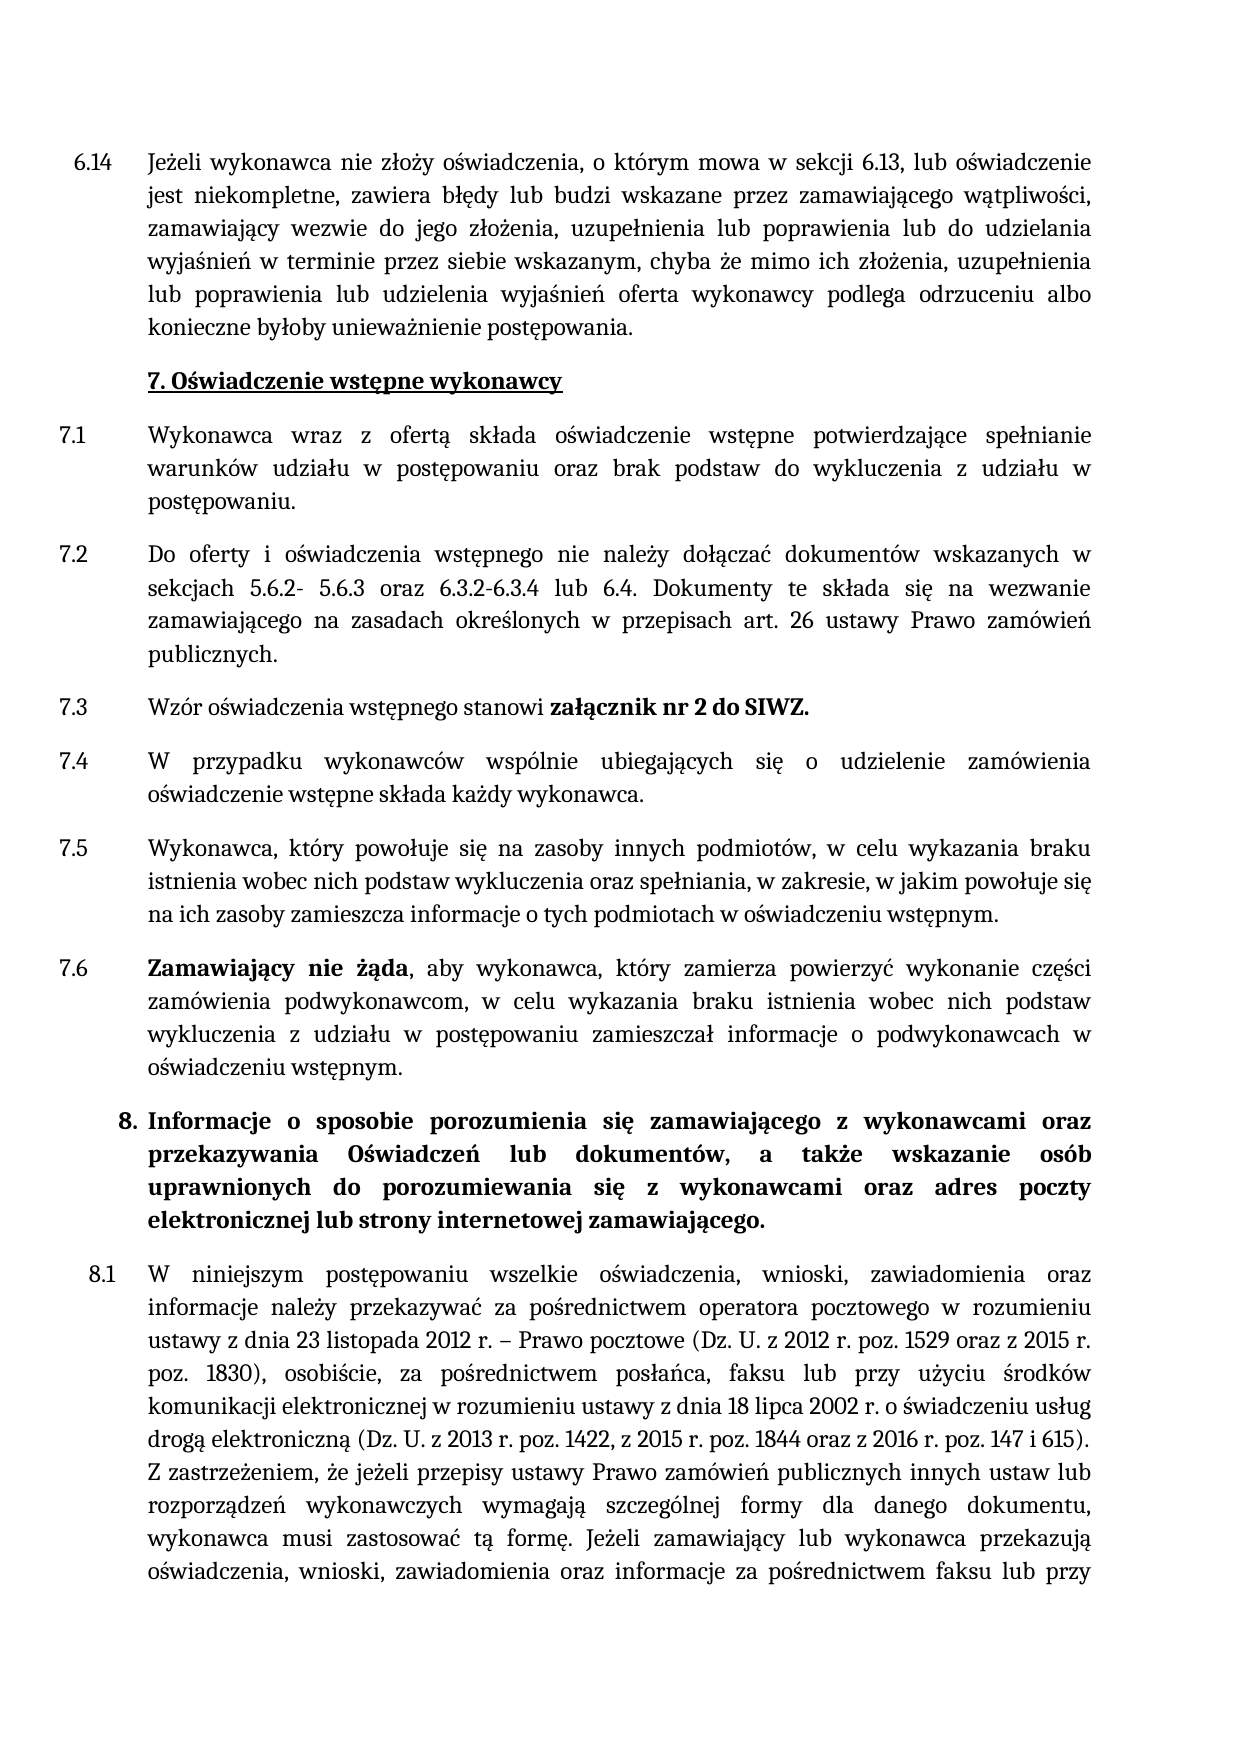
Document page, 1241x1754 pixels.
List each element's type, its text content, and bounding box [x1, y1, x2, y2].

text 7.6 Zamawiający nie żąda, aby wykonawca, który zamierza powierzyć wykonanie części zamówienia podwykonawcom, w celu wykazania braku istnienia wobec nich podstaw wykluczenia z udziału w postępowaniu zamieszczał informacje o podwykonawcach w oświadczeniu wstępnym. [59, 954, 1092, 1082]
text 7.3 Wzór oświadczenia wstępnego stanowi załącznik nr 2 do SIWZ. [59, 693, 1092, 722]
text 7.2 Do oferty i oświadczenia wstępnego nie należy dołączać dokumentów wskazanych w sekcjach 5.6.2- 5.6.3 oraz 6.3.2-6.3.4 lub 6.4. Dokumenty te składa się na wezwanie zamawiającego na zasadach określonych w przepisach art. 26 ustawy Prawo zamówień publicznych. [59, 540, 1092, 668]
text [89, 1260, 1092, 1586]
text 8. Informacje o sposobie porozumienia się zamawiającego z wykonawcami oraz przekazywania Oświadczeń lub dokumentów, a także wskazanie osób uprawnionych do porozumiewania się z wykonawcami oraz adres poczty elektronicznej lub strony internetowej zamawiającego. [118, 1107, 1092, 1235]
text 7.5 Wykonawca, który powołuje się na zasoby innych podmiotów, w celu wykazania braku istnienia wobec nich podstaw wykluczenia oraz spełniania, w zakresie, w jakim powołuje się na ich zasoby zamieszcza informacje o tych podmiotach w oświadczeniu wstępnym. [59, 834, 1092, 929]
text 7. Oświadczenie wstępne wykonawcy [148, 367, 1092, 395]
text 7.1 Wykonawca wraz z ofertą składa oświadczenie wstępne potwierdzające spełnianie warunków udziału w postępowaniu oraz brak podstaw do wykluczenia z udziału w postępowaniu. [59, 421, 1092, 515]
text 7.4 W przypadku wykonawców wspólnie ubiegających się o udzielenie zamówienia oświadczenie wstępne składa każdy wykonawca. [59, 747, 1092, 809]
text 6.14 Jeżeli wykonawca nie złoży oświadczenia, o którym mowa w sekcji 6.13, lub oświadczenie jest niekompletne, zawiera błędy lub budzi wskazane przez zamawiającego wątpliwości, zamawiający wezwie do jego złożenia, uzupełnienia lub poprawienia lub do udzielania wyjaśnień w terminie przez siebie wskazanym, chyba że mimo ich złożenia, uzupełnienia lub poprawienia lub udzielenia wyjaśnień oferta wykonawcy podlega odrzuceniu albo konieczne byłoby unieważnienie postępowania. [74, 148, 1092, 342]
